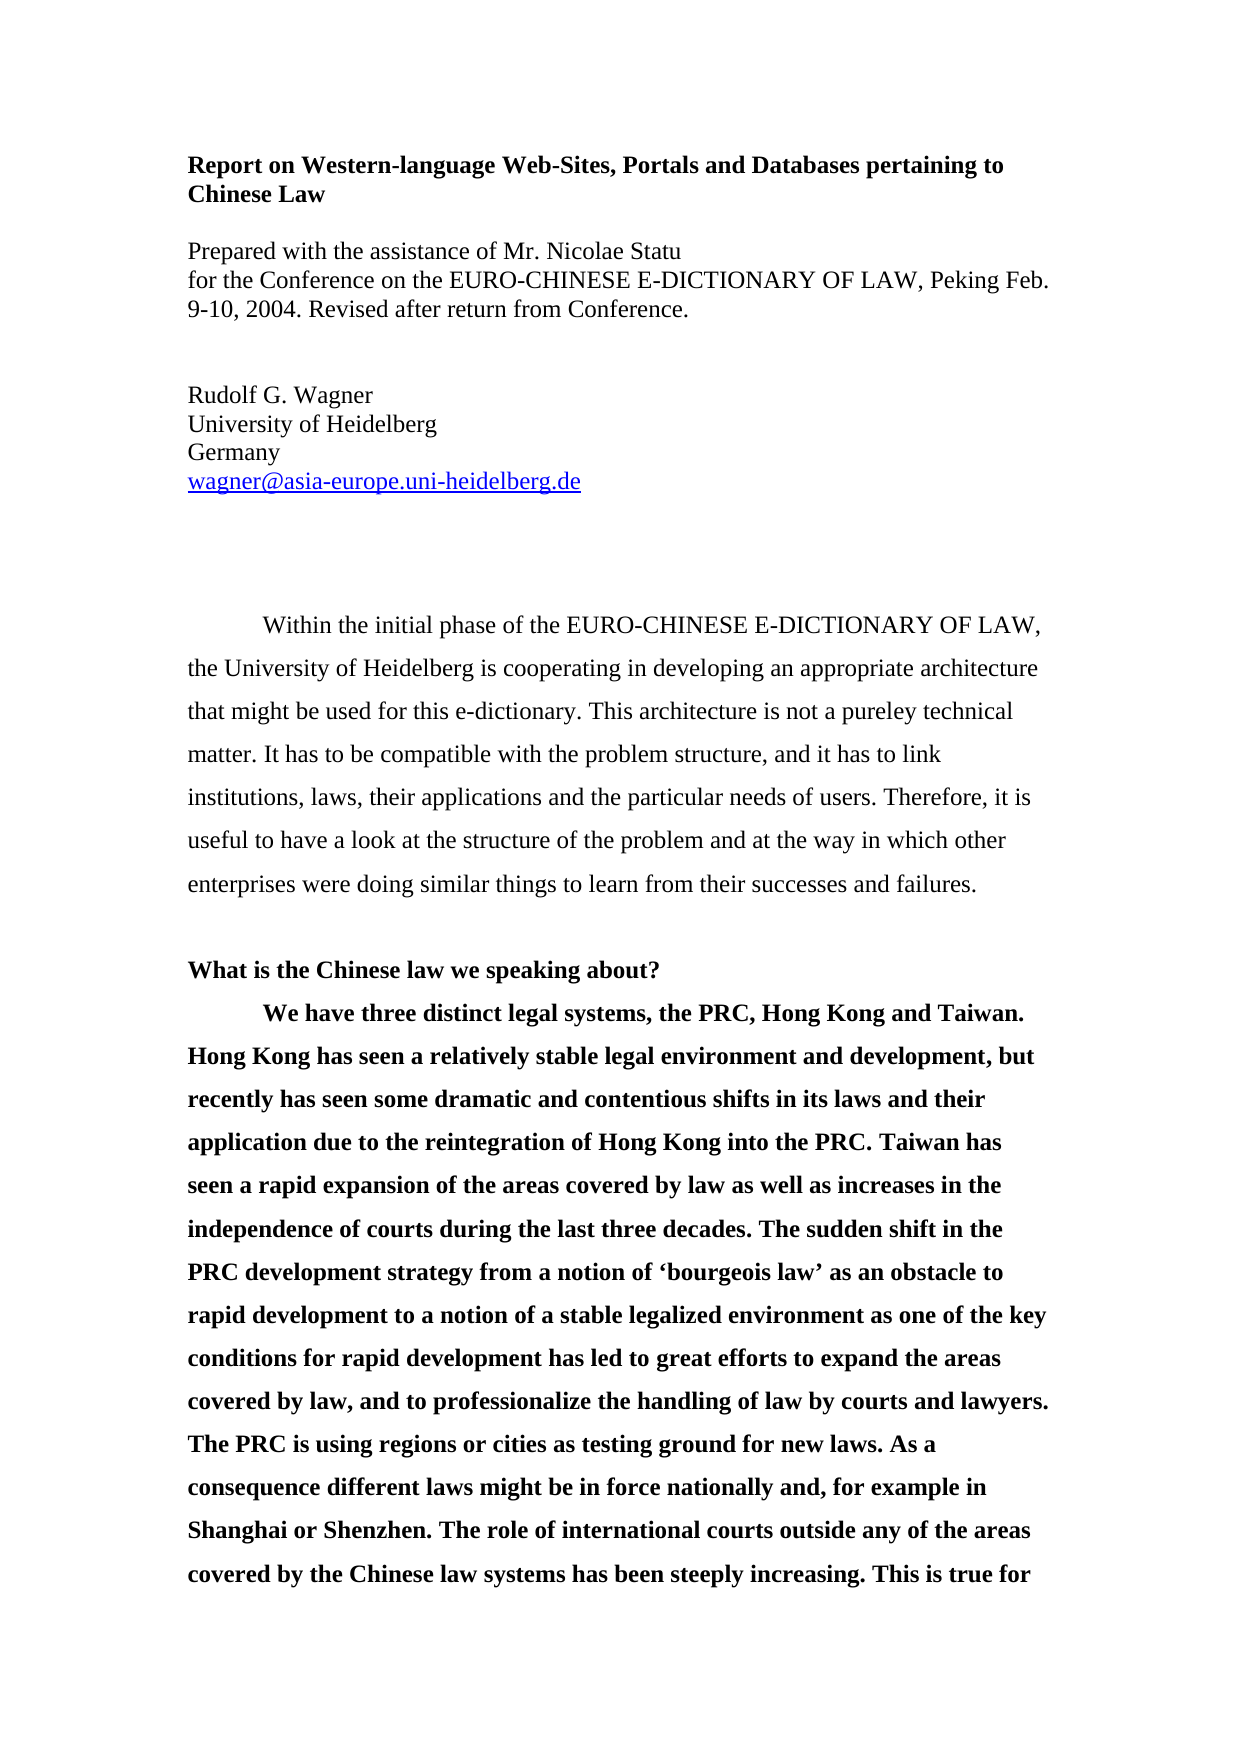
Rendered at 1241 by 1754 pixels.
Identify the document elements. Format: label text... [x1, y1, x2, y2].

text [187, 998, 1053, 1587]
subtitle Report on Western-language Web-Sites, Portals and Databases pertaining to Chinese Law [187, 150, 1053, 207]
text Rudolf G. Wagner [187, 380, 1053, 409]
text for the Conference on the EURO-CHINESE E-DICTIONARY OF LAW, Peking Feb. 9-10, 2004. Revised after return from Conference. [187, 265, 1053, 322]
text What is the Chinese law we speaking about? [187, 955, 1053, 984]
text Germany [187, 437, 1053, 466]
text wagner@asia-europe.uni-heidelberg.de [187, 466, 1053, 495]
text Within the initial phase of the EURO-CHINESE E-DICTIONARY OF LAW, the University of Heidelberg is cooperating in developing an appropriate architecture that might be used for this e-dictionary. This architecture is not a pureley technical matter. It has to be compatible with the problem structure, and it has to link institutions, laws, their applications and the particular needs of users. Therefore, it is useful to have a look at the structure of the problem and at the way in which other enterprises were doing similar things to learn from their successes and failures. [187, 610, 1053, 897]
text University of Heidelberg [187, 409, 1053, 437]
text Prepared with the assistance of Mr. Nicolae Statu [187, 236, 1053, 265]
